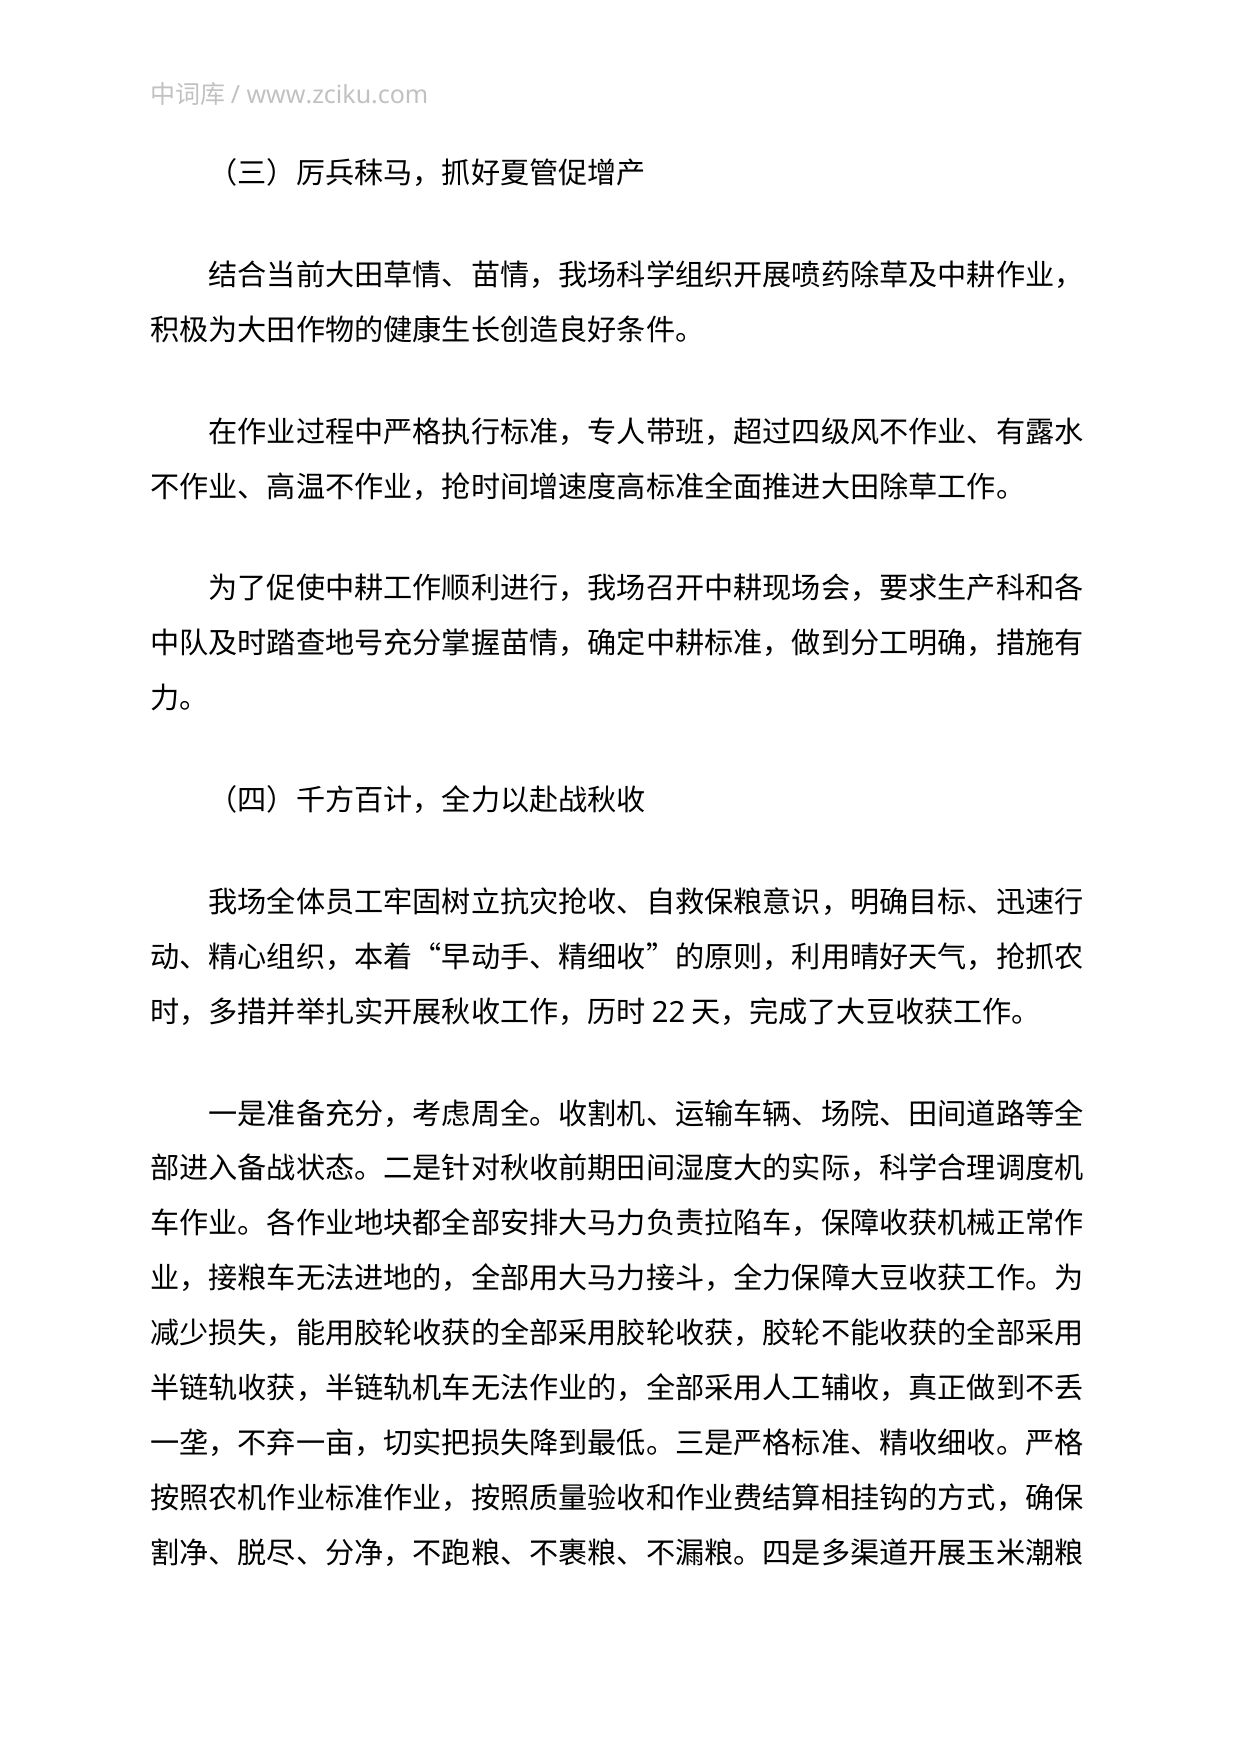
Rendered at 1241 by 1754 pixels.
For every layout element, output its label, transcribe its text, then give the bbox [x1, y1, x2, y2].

text （三）厉兵秣马，抓好夏管促增产 [150, 150, 1090, 192]
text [150, 1090, 1090, 1572]
text （四）千方百计，全力以赴战秋收 [150, 777, 1090, 819]
text 为了促使中耕工作顺利进行，我场召开中耕现场会，要求生产科和各中队及时踏查地号充分掌握苗情，确定中耕标准，做到分工明确，措施有力。 [150, 565, 1090, 717]
text 我场全体员工牢固树立抗灾抢收、自救保粮意识，明确目标、迅速行动、精心组织，本着“早动手、精细收”的原则，利用晴好天气，抢抓农时，多措并举扎实开展秋收工作，历时22天，完成了大豆收获工作。 [150, 878, 1090, 1031]
text 结合当前大田草情、苗情，我场科学组织开展喷药除草及中耕作业，积极为大田作物的健康生长创造良好条件。 [150, 252, 1090, 349]
text 在作业过程中严格执行标准，专人带班，超过四级风不作业、有露水不作业、高温不作业，抢时间增速度高标准全面推进大田除草工作。 [150, 408, 1090, 506]
